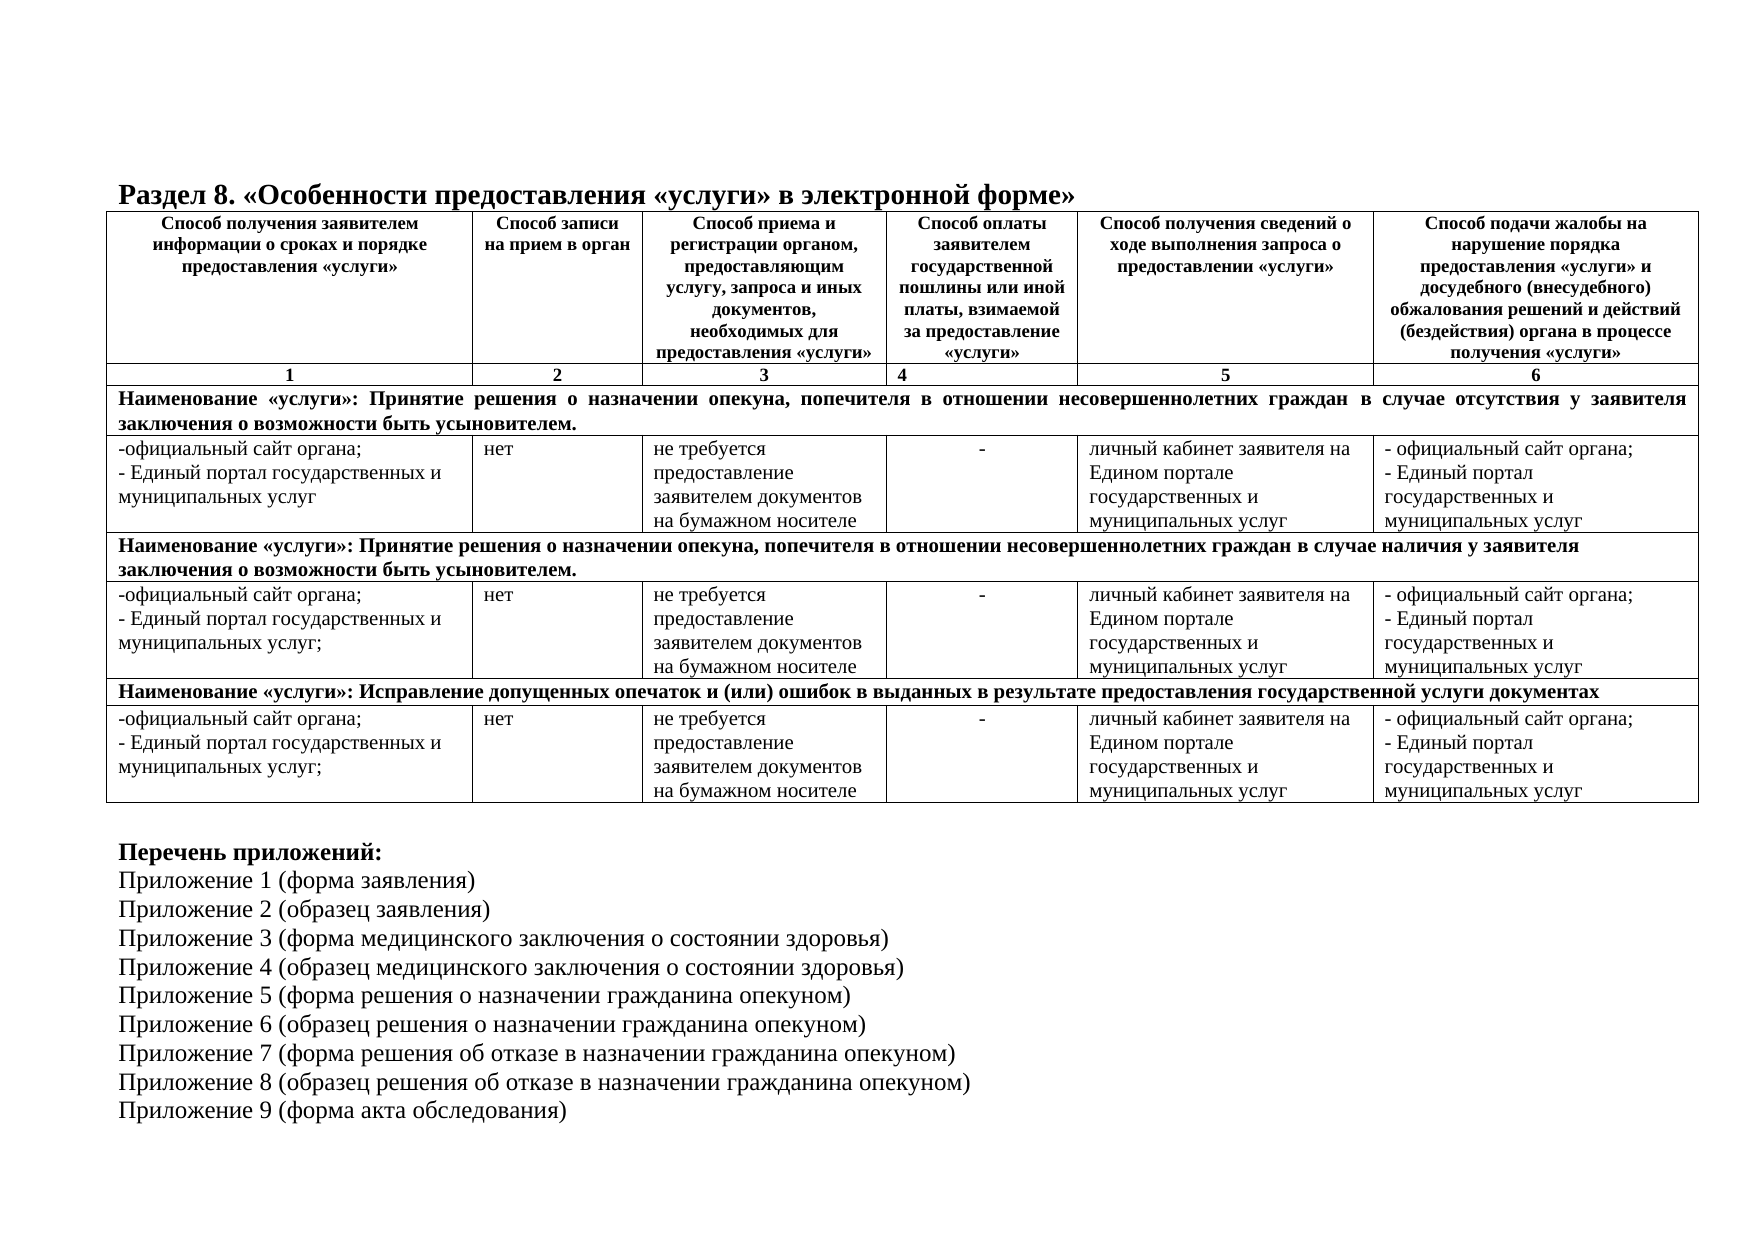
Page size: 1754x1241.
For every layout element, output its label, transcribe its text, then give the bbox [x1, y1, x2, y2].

table_cell 3 [643, 364, 886, 385]
table_cell 4 [887, 364, 1077, 385]
table_cell нет [473, 706, 642, 802]
table_cell -официальный сайт органа; - Единый портал государственных и муниципальных услуг [107, 436, 472, 532]
table_cell нет [473, 436, 642, 532]
table_cell не требуется предоставление заявителем документов на бумажном носителе [643, 706, 886, 802]
table_cell - [887, 706, 1077, 802]
text Приложение 3 (форма медицинского заключения о состоянии здоровья) [118, 923, 1636, 952]
text Раздел 8. «Особенности предоставления «услуги» в электронной форме» [118, 177, 1636, 211]
table_header Способ оплаты заявителем государственной пошлины или иной платы, взимаемой за предоставление «услуги» [887, 212, 1077, 363]
text Приложение 8 (образец решения об отказе в назначении гражданина опекуном) [118, 1067, 1636, 1095]
table_cell Наименование «услуги»: Принятие решения о назначении опекуна, попечителя в отношении несовершеннолетних граждан в случае отсутствия у заявителя заключения о возможности быть усыновителем. [107, 386, 1698, 434]
table_cell - официальный сайт органа; - Единый портал государственных и муниципальных услуг [1374, 582, 1698, 678]
text Приложение 9 (форма акта обследования) [118, 1095, 1636, 1124]
text Приложение 2 (образец заявления) [118, 894, 1636, 923]
text Приложение 4 (образец медицинского заключения о состоянии здоровья) [118, 952, 1636, 980]
text Приложение 7 (форма решения об отказе в назначении гражданина опекуном) [118, 1038, 1636, 1067]
table_cell - официальный сайт органа; - Единый портал государственных и муниципальных услуг [1374, 706, 1698, 802]
text Приложение 1 (форма заявления) [118, 865, 1636, 894]
table_cell 6 [1374, 364, 1698, 385]
table_cell нет [473, 582, 642, 678]
table_cell личный кабинет заявителя на Едином портале государственных и муниципальных услуг [1078, 436, 1373, 532]
table_cell - [887, 582, 1077, 678]
table_header Способ приема и регистрации органом, предоставляющим услугу, запроса и иных документов, необходимых для предоставления «услуги» [643, 212, 886, 363]
table_header Способ получения заявителем информации о сроках и порядке предоставления «услуги» [107, 212, 472, 363]
table_cell личный кабинет заявителя на Едином портале государственных и муниципальных услуг [1078, 582, 1373, 678]
table_cell -официальный сайт органа; - Единый портал государственных и муниципальных услуг; [107, 582, 472, 678]
table_cell 5 [1078, 364, 1373, 385]
text Приложение 5 (форма решения о назначении гражданина опекуном) [118, 980, 1636, 1009]
table_header Способ записи на прием в орган [473, 212, 642, 363]
table_cell личный кабинет заявителя на Едином портале государственных и муниципальных услуг [1078, 706, 1373, 802]
table_cell 1 [107, 364, 472, 385]
table_cell не требуется предоставление заявителем документов на бумажном носителе [643, 436, 886, 532]
table_header Способ получения сведений о ходе выполнения запроса о предоставлении «услуги» [1078, 212, 1373, 363]
table_cell не требуется предоставление заявителем документов на бумажном носителе [643, 582, 886, 678]
text Приложение 6 (образец решения о назначении гражданина опекуном) [118, 1009, 1636, 1038]
table_header Способ подачи жалобы на нарушение порядка предоставления «услуги» и досудебного (внесудебного) обжалования решений и действий (бездействия) органа в процессе получения «услуги» [1374, 212, 1698, 363]
table_cell Наименование «услуги»: Принятие решения о назначении опекуна, попечителя в отношении несовершеннолетних граждан в случае наличия у заявителя заключения о возможности быть усыновителем. [107, 533, 1698, 581]
table_cell Наименование «услуги»: Исправление допущенных опечаток и (или) ошибок в выданных в результате предоставления государственной услуги документах [107, 679, 1698, 705]
text Перечень приложений: [118, 837, 1636, 865]
table_cell - [887, 436, 1077, 532]
table_cell 2 [473, 364, 642, 385]
table_cell -официальный сайт органа; - Единый портал государственных и муниципальных услуг; [107, 706, 472, 802]
table_cell - официальный сайт органа; - Единый портал государственных и муниципальных услуг [1374, 436, 1698, 532]
